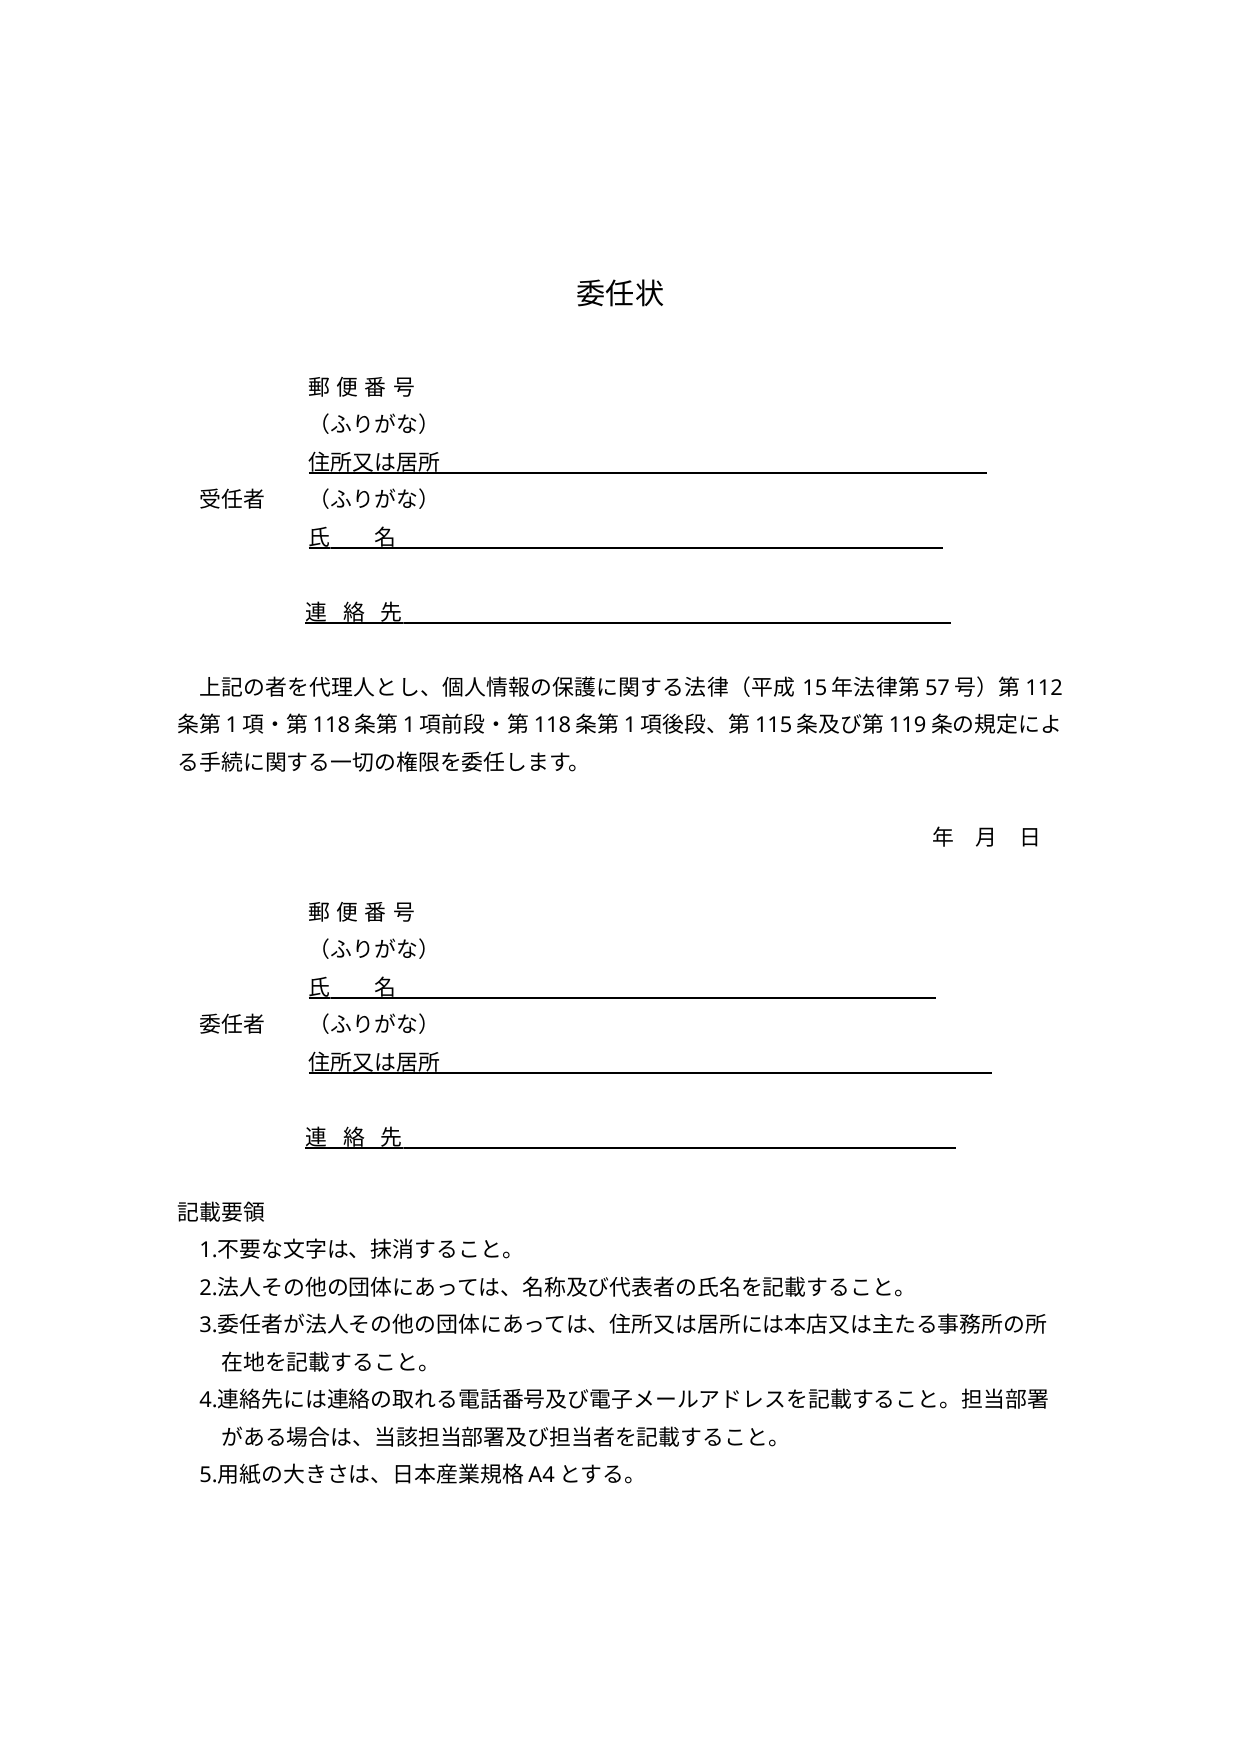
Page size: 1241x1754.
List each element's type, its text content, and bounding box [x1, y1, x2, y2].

text （ふりがな） [177, 929, 1063, 967]
text 受任者 （ふりがな） [199, 479, 1063, 517]
text 4.連絡先には連絡の取れる電話番号及び電子メールアドレスを記載すること。担当部署がある場合は、当該担当部署及び担当者を記載すること。 [177, 1379, 1063, 1454]
text 郵便番号 [177, 367, 1063, 404]
text 住所又は居所 [177, 442, 1063, 479]
text 氏名 [199, 967, 1063, 1004]
text 1.不要な文字は、抹消すること。 [177, 1229, 1063, 1267]
text （ふりがな） [177, 404, 1063, 442]
text 委任者 （ふりがな） [177, 1004, 1063, 1042]
text 2.法人その他の団体にあっては、名称及び代表者の氏名を記載すること。 [199, 1267, 1063, 1304]
text 住所又は居所 [177, 1042, 1063, 1079]
text 年 月 日 [177, 817, 1041, 854]
text 記載要領 [177, 1192, 1063, 1229]
text 郵便番号 [177, 892, 1063, 929]
text 委任状 [177, 254, 1063, 329]
text 上記の者を代理人とし、個人情報の保護に関する法律（平成15年法律第57号）第112条第1項・第118条第1項前段・第118条第1項後段、第115条及び第119条の規定による手続に関する一切の権限を委任します。 [177, 667, 1063, 779]
text 連絡先 [199, 592, 1063, 629]
text 氏名 [199, 517, 1063, 554]
text 連絡先 [199, 1117, 1063, 1154]
text 3.委任者が法人その他の団体にあっては、住所又は居所には本店又は主たる事務所の所在地を記載すること。 [177, 1304, 1063, 1379]
text 5.用紙の大きさは、日本産業規格A4とする。 [177, 1454, 1063, 1492]
